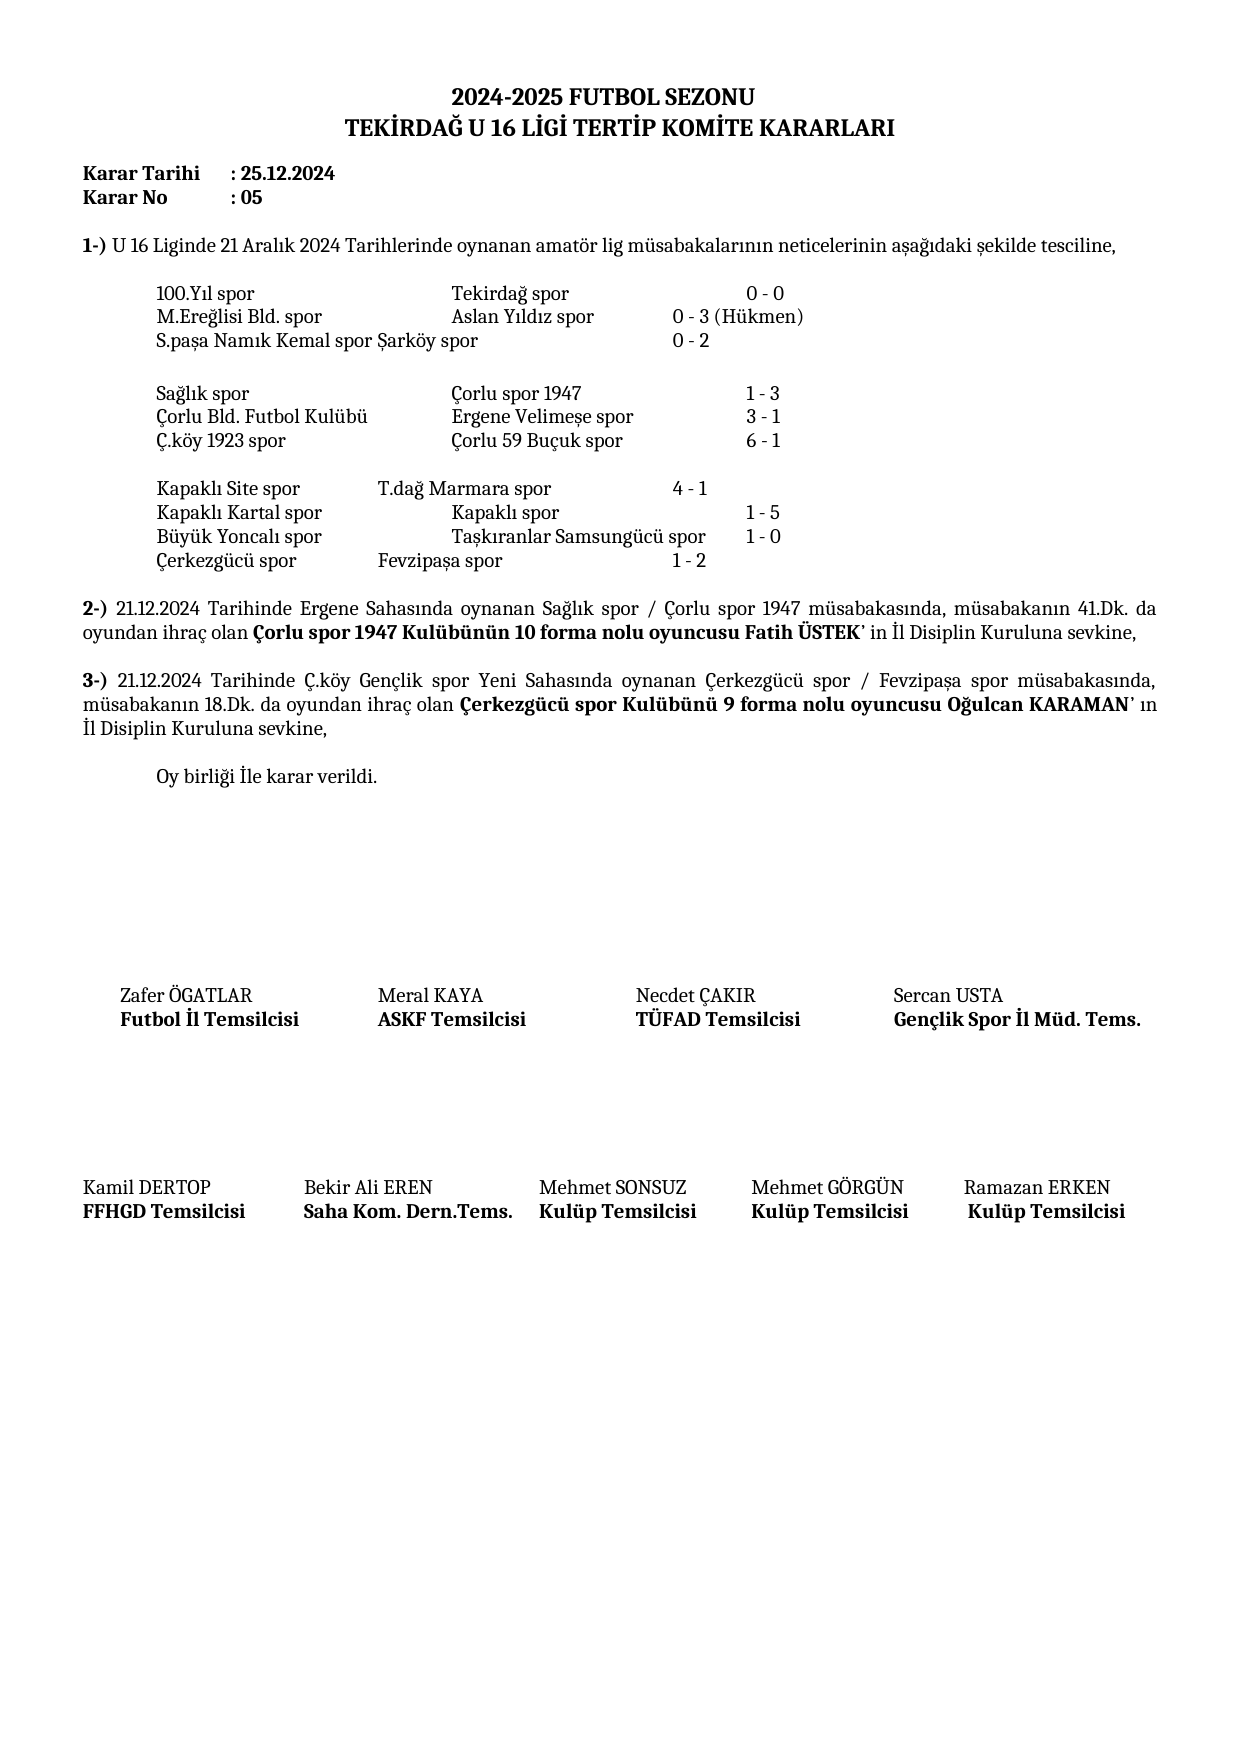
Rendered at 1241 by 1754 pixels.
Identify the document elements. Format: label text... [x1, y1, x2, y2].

text FFHGD Temsilcisi Saha Kom. Dern.Tems. Kulüp Temsilcisi Kulüp Temsilcisi Kulüp Temsilcisi [83, 1200, 1157, 1224]
text Oy birliği İle karar verildi. [83, 764, 1157, 788]
text M.Ereğlisi Bld. spor Aslan Yıldız spor 0 - 3 (Hükmen) [83, 305, 1157, 329]
text Sağlık spor Çorlu spor 1947 1 - 3 [83, 381, 1157, 405]
text S.paşa Namık Kemal spor Şarköy spor 0 - 2 [83, 329, 1157, 353]
text Çorlu Bld. Futbol Kulübü Ergene Velimeşe spor 3 - 1 [83, 405, 1157, 429]
text Çerkezgücü spor Fevzipaşa spor 1 - 2 [83, 549, 1157, 573]
text Karar Tarihi : 25.12.2024 [83, 161, 1157, 185]
text 100.Yıl spor Tekirdağ spor 0 - 0 [83, 281, 1157, 305]
text 3-) 21.12.2024 Tarihinde Ç.köy Gençlik spor Yeni Sahasında oynanan Çerkezgücü spor / Fevzipaşa spor müsabakasında, müsabakanın 18.Dk. da oyundan ihraç olan Çerkezgücü spor Kulübünü 9 forma nolu oyuncusu Oğulcan KARAMAN’ ın İl Disiplin Kuruluna sevkine, [83, 669, 1157, 741]
text Ç.köy 1923 spor Çorlu 59 Buçuk spor 6 - 1 [83, 429, 1157, 453]
text Kamil DERTOP Bekir Ali EREN Mehmet SONSUZ Mehmet GÖRGÜN Ramazan ERKEN [83, 1176, 1157, 1200]
text Büyük Yoncalı spor Taşkıranlar Samsungücü spor 1 - 0 [83, 525, 1157, 549]
text Kapaklı Kartal spor Kapaklı spor 1 - 5 [83, 501, 1157, 525]
text 2024-2025 FUTBOL SEZONU [378, 83, 1157, 111]
text 1-) U 16 Liginde 21 Aralık 2024 Tarihlerinde oynanan amatör lig müsabakalarının neticelerinin aşağıdaki şekilde tesciline, [83, 233, 1157, 257]
text Zafer ÖGATLAR Meral KAYA Necdet ÇAKIR Sercan USTA [83, 984, 1157, 1008]
text Futbol İl Temsilcisi ASKF Temsilcisi TÜFAD Temsilcisi Gençlik Spor İl Müd. Tems. [83, 1008, 1157, 1032]
text Kapaklı Site spor T.dağ Marmara spor 4 - 1 [83, 477, 1157, 501]
text TEKİRDAĞ U 16 LİGİ TERTİP KOMİTE KARARLARI [83, 114, 1157, 142]
text Karar No : 05 [83, 185, 1157, 209]
text 2-) 21.12.2024 Tarihinde Ergene Sahasında oynanan Sağlık spor / Çorlu spor 1947 müsabakasında, müsabakanın 41.Dk. da oyundan ihraç olan Çorlu spor 1947 Kulübünün 10 forma nolu oyuncusu Fatih ÜSTEK’ in İl Disiplin Kuruluna sevkine, [83, 597, 1157, 645]
